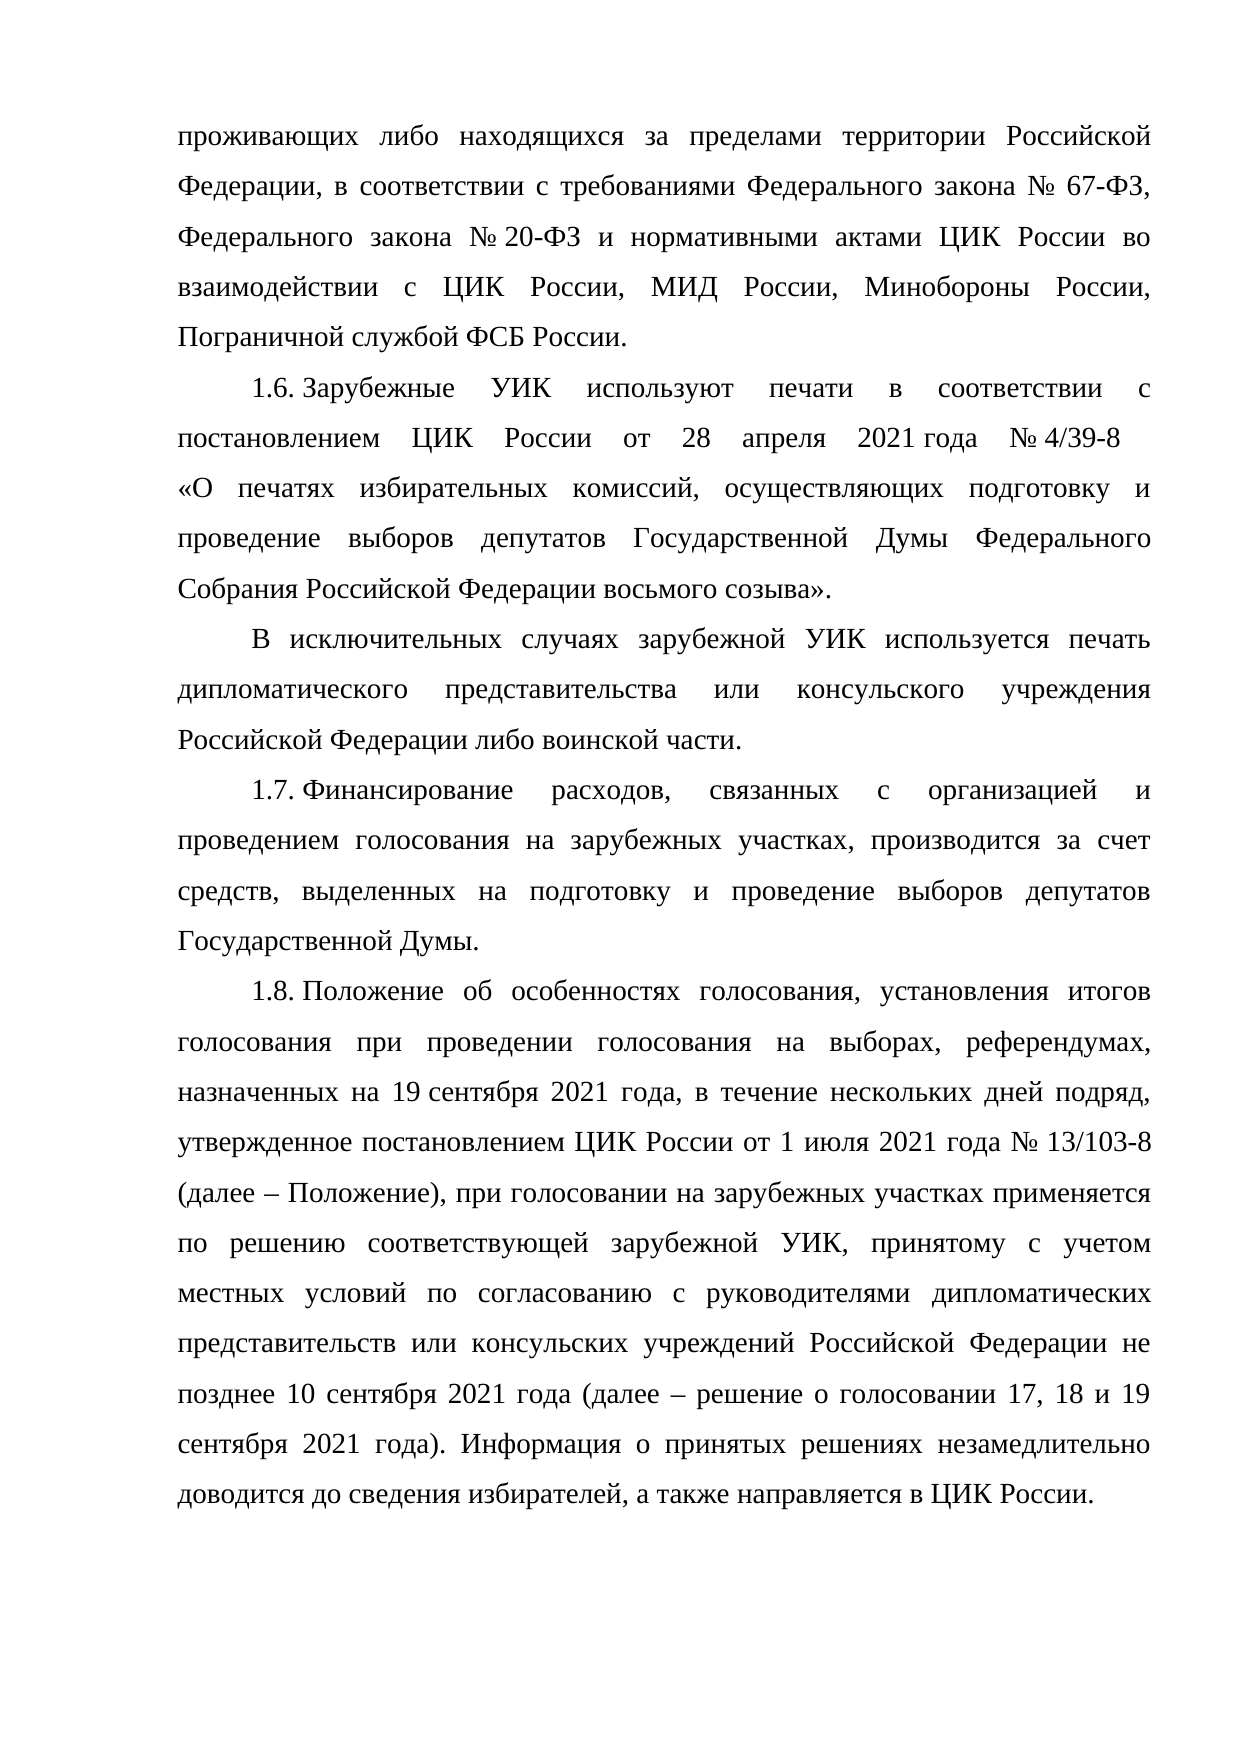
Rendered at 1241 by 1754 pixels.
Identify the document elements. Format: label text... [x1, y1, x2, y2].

text 1.8. Положение об особенностях голосования, установления итогов голосования при проведении голосования на выборах, референдумах, назначенных на 19 сентября 2021 года, в течение нескольких дней подряд, утвержденное постановлением ЦИК России от 1 июля 2021 года № 13/103-8 (далее – Положение), при голосовании на зарубежных участках применяется по решению соответствующей зарубежной УИК, принятому с учетом местных условий по согласованию с руководителями дипломатических представительств или консульских учреждений Российской Федерации не позднее 10 сентября 2021 года (далее – решение о голосовании 17, 18 и 19 сентября 2021 года). Информация о принятых решениях незамедлительно доводится до сведения избирателей, а также направляется в ЦИК России. [177, 973, 1152, 1510]
text В исключительных случаях зарубежной УИК используется печать дипломатического представительства или консульского учреждения Российской Федерации либо воинской части. [177, 621, 1152, 755]
text 1.7. Финансирование расходов, связанных с организацией и проведением голосования на зарубежных участках, производится за счет средств, выделенных на подготовку и проведение выборов депутатов Государственной Думы. [177, 772, 1152, 957]
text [177, 118, 1152, 353]
text 1.6. Зарубежные УИК используют печати в соответствии с постановлением ЦИК России от 28 апреля 2021 года № 4/39-8 «О печатях избирательных комиссий, осуществляющих подготовку и проведение выборов депутатов Государственной Думы Федерального Собрания Российской Федерации восьмого созыва». [177, 370, 1152, 604]
